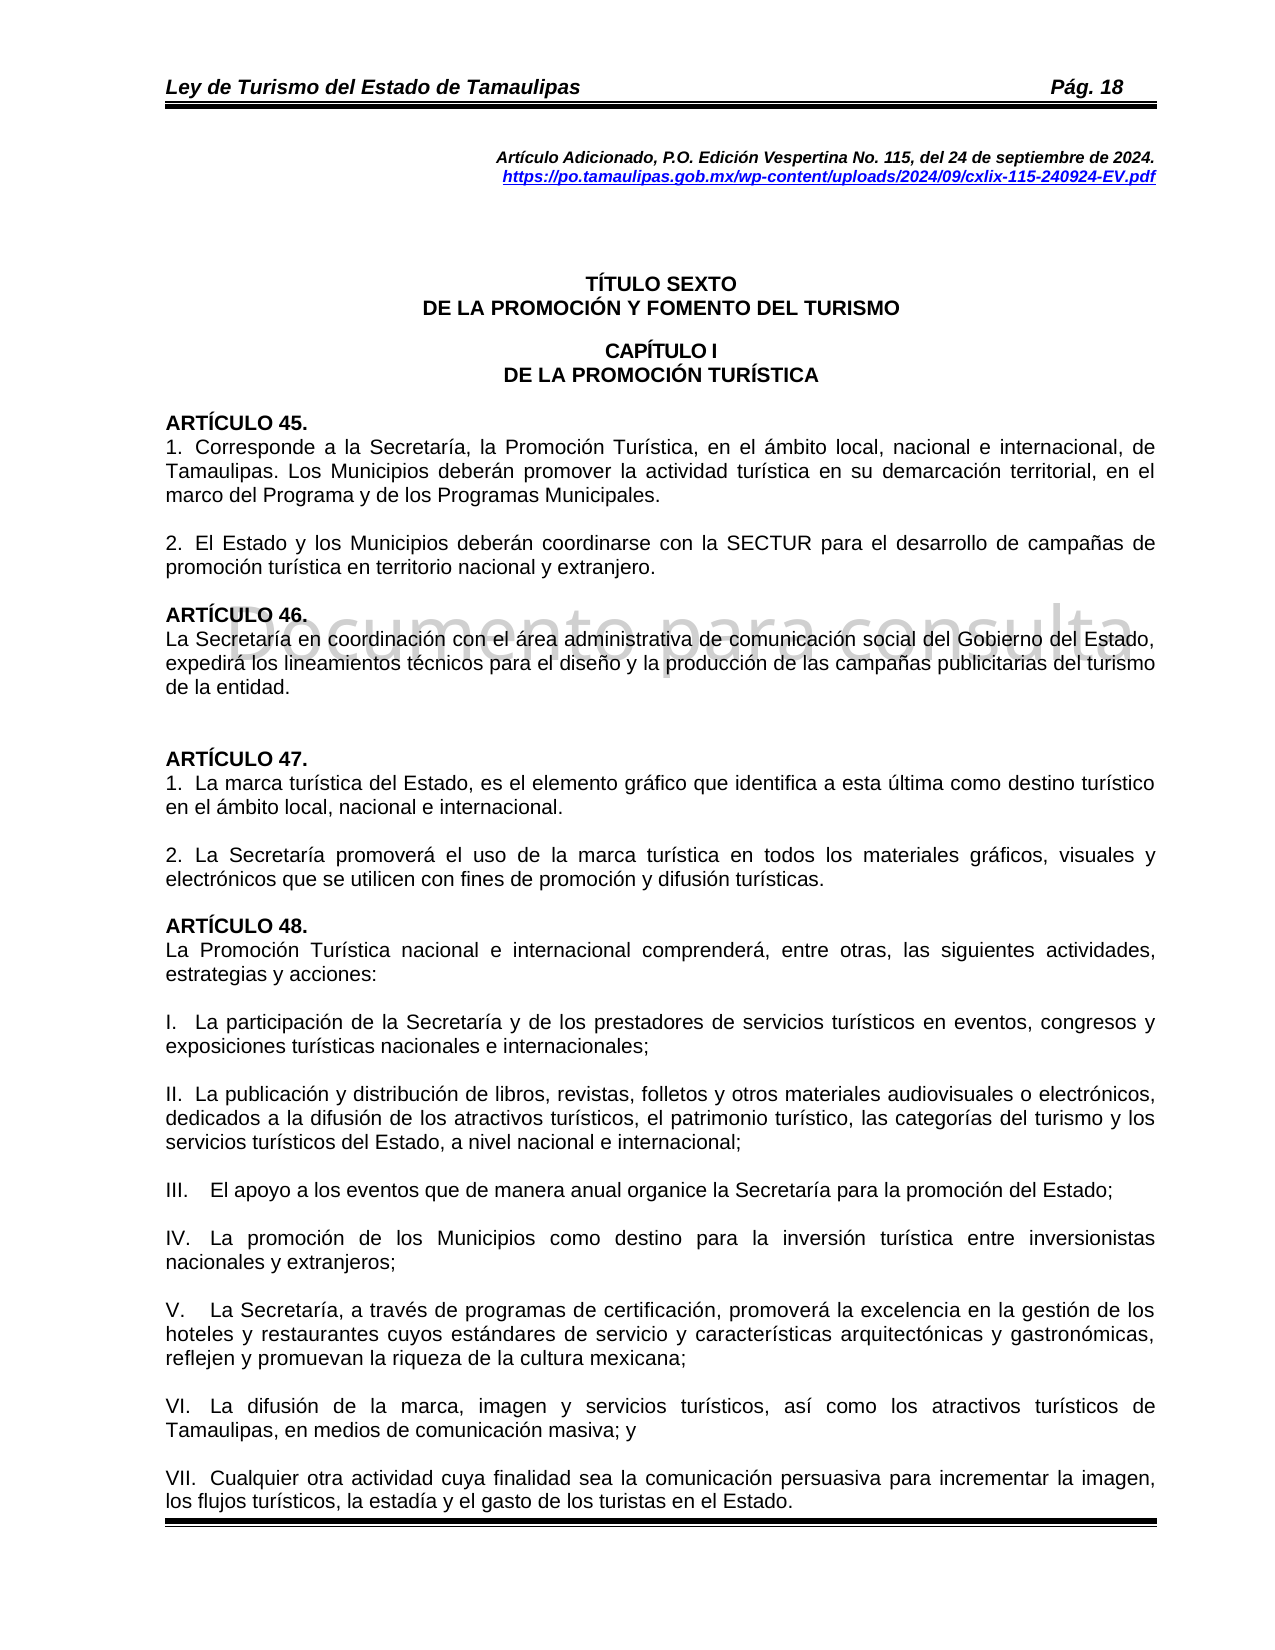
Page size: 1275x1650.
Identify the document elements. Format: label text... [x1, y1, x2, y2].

text La Secretaría en coordinación con el área administrativa de comunicación social del Gobierno del Estado, expedirá los lineamientos técnicos para el diseño y la producción de las campañas publicitarias del turismo de la entidad. [165, 627, 1157, 699]
list La promoción de los Municipios como destino para la inversión turística entre inversionistas nacionales y extranjeros; [165, 1226, 1157, 1274]
list La marca turística del Estado, es el elemento gráfico que identifica a esta última como destino turístico en el ámbito local, nacional e internacional. [165, 771, 1157, 818]
text https://po.tamaulipas.gob.mx/wp-content/uploads/2024/09/cxlix-115-240924-EV.pdf [165, 167, 1157, 186]
text TÍTULO SEXTO [165, 272, 1157, 296]
text II. La publicación y distribución de libros, revistas, folletos y otros materiales audiovisuales o electrónicos, dedicados a la difusión de los atractivos turísticos, el patrimonio turístico, las categorías del turismo y los servicios turísticos del Estado, a nivel nacional e internacional; [165, 1082, 1157, 1154]
text ARTÍCULO 46. [165, 603, 1157, 627]
text ARTÍCULO 48. [165, 914, 1157, 938]
text La Promoción Turística nacional e internacional comprenderá, entre otras, las siguientes actividades, estrategias y acciones: [165, 938, 1157, 986]
text DE LA PROMOCIÓN Y FOMENTO DEL TURISMO [165, 296, 1157, 320]
list La Secretaría promoverá el uso de la marca turística en todos los materiales gráficos, visuales y electrónicos que se utilicen con fines de promoción y difusión turísticas. [165, 842, 1157, 890]
text CAPÍTULO I [165, 339, 1157, 363]
list La difusión de la marca, imagen y servicios turísticos, así como los atractivos turísticos de Tamaulipas, en medios de comunicación masiva; y [165, 1393, 1157, 1441]
list Corresponde a la Secretaría, la Promoción Turística, en el ámbito local, nacional e internacional, de Tamaulipas. Los Municipios deberán promover la actividad turística en su demarcación territorial, en el marco del Programa y de los Programas Municipales. [165, 435, 1157, 507]
text Artículo Adicionado, P.O. Edición Vespertina No. 115, del 24 de septiembre de 2024. [165, 148, 1157, 167]
list El apoyo a los eventos que de manera anual organice la Secretaría para la promoción del Estado; [165, 1178, 1157, 1202]
list Cualquier otra actividad cuya finalidad sea la comunicación persuasiva para incrementar la imagen, los flujos turísticos, la estadía y el gasto de los turistas en el Estado. [165, 1465, 1157, 1513]
list El Estado y los Municipios deberán coordinarse con la SECTUR para el desarrollo de campañas de promoción turística en territorio nacional y extranjero. [165, 531, 1157, 579]
text I. La participación de la Secretaría y de los prestadores de servicios turísticos en eventos, congresos y exposiciones turísticas nacionales e internacionales; [165, 1010, 1157, 1058]
text DE LA PROMOCIÓN TURÍSTICA [165, 363, 1157, 387]
list La Secretaría, a través de programas de certificación, promoverá la excelencia en la gestión de los hoteles y restaurantes cuyos estándares de servicio y características arquitectónicas y gastronómicas, reflejen y promuevan la riqueza de la cultura mexicana; [165, 1298, 1157, 1369]
text ARTÍCULO 45. [165, 411, 1157, 435]
text ARTÍCULO 47. [165, 747, 1157, 771]
